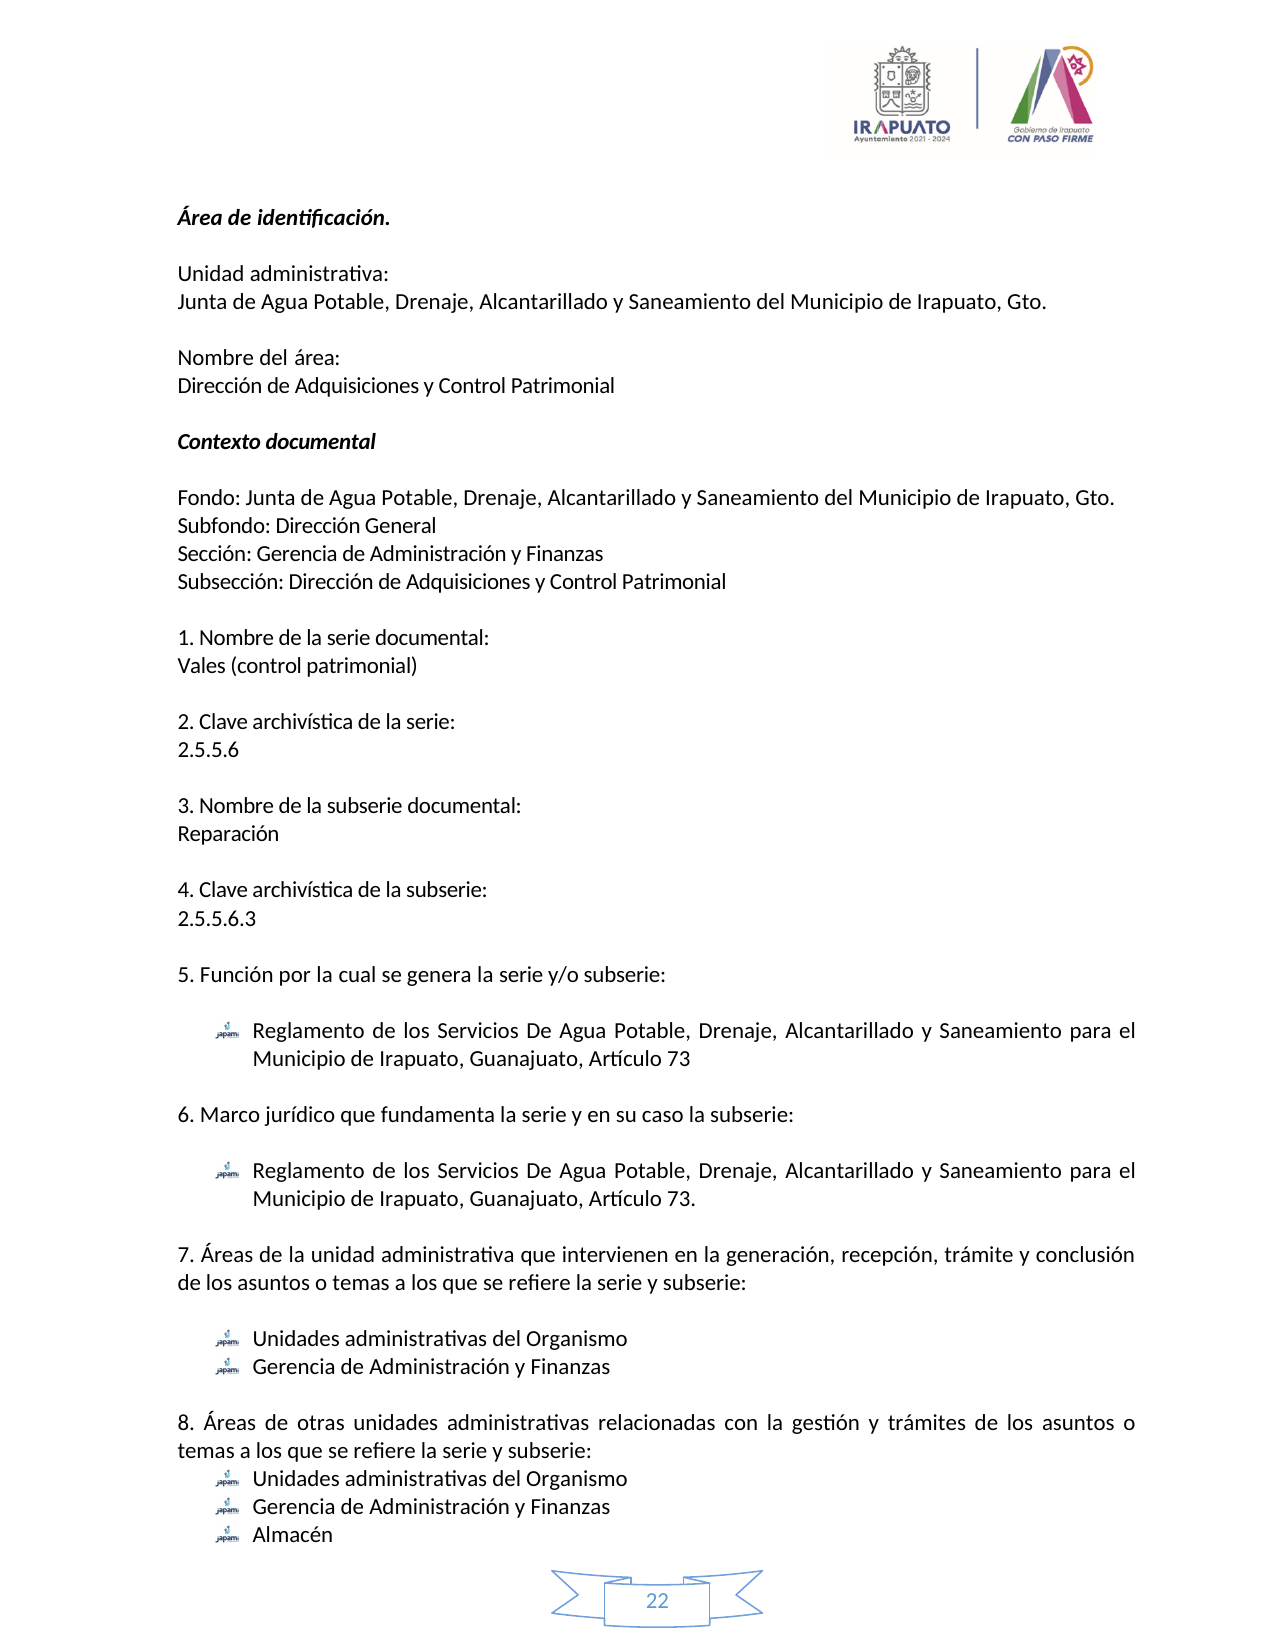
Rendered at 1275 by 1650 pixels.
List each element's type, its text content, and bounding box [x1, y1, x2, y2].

text Subfondo: Dirección General [177, 511, 1137, 539]
text Fondo: Junta de Agua Potable, Drenaje, Alcantarillado y Saneamiento del Municipio de Irapuato, Gto. [177, 483, 1137, 511]
picture [215, 1525, 239, 1543]
list Unidades administrativas del Organismo [215, 1464, 1137, 1492]
picture [215, 1021, 239, 1039]
text 7. Áreas de la unidad administrativa que intervienen en la generación, recepción, trámite y conclusión de los asuntos o temas a los que se refiere la serie y subserie: [177, 1240, 1137, 1296]
text 6. Marco jurídico que fundamenta la serie y en su caso la subserie: [177, 1100, 1137, 1128]
text 4. Clave archivística de la subserie: [177, 876, 1137, 904]
list Unidades administrativas del Organismo [215, 1324, 1137, 1352]
list Reglamento de los Servicios De Agua Potable, Drenaje, Alcantarillado y Saneamiento para el Municipio de Irapuato, Guanajuato, Artículo 73 [215, 1016, 1137, 1072]
text Contexto documental [177, 427, 1137, 455]
text Junta de Agua Potable, Drenaje, Alcantarillado y Saneamiento del Municipio de Irapuato, Gto. [177, 287, 1137, 315]
picture [215, 1161, 239, 1179]
picture [215, 1497, 239, 1515]
list Gerencia de Administración y Finanzas [215, 1352, 1137, 1380]
text 1. Nombre de la serie documental: [177, 623, 1137, 651]
list Gerencia de Administración y Finanzas [215, 1492, 1137, 1520]
text 5. Función por la cual se genera la serie y/o subserie: [177, 960, 1137, 988]
list Almacén [215, 1520, 1137, 1548]
text 3. Nombre de la subserie documental: [177, 792, 1137, 819]
text Reparación [177, 819, 1137, 848]
text Nombre del área: [177, 343, 1137, 371]
text Área de identificación. [177, 203, 1137, 231]
text Vales (control patrimonial) [177, 651, 1137, 679]
picture [215, 1357, 239, 1375]
picture [215, 1329, 239, 1347]
text Subsección: Dirección de Adquisiciones y Control Patrimonial [177, 567, 1137, 595]
text 2. Clave archivística de la serie: [177, 707, 1137, 736]
text 8. Áreas de otras unidades administrativas relacionadas con la gestión y trámites de los asuntos o temas a los que se refiere la serie y subserie: [177, 1408, 1137, 1464]
text 2.5.5.6.3 [177, 904, 1137, 932]
text Dirección de Adquisiciones y Control Patrimonial [177, 371, 1137, 399]
text Unidad administrativa: [177, 259, 1137, 287]
text Sección: Gerencia de Administración y Finanzas [177, 539, 1137, 567]
text 2.5.5.6 [177, 736, 1137, 763]
picture [215, 1469, 239, 1487]
list Reglamento de los Servicios De Agua Potable, Drenaje, Alcantarillado y Saneamiento para el Municipio de Irapuato, Guanajuato, Artículo 73. [215, 1156, 1137, 1212]
